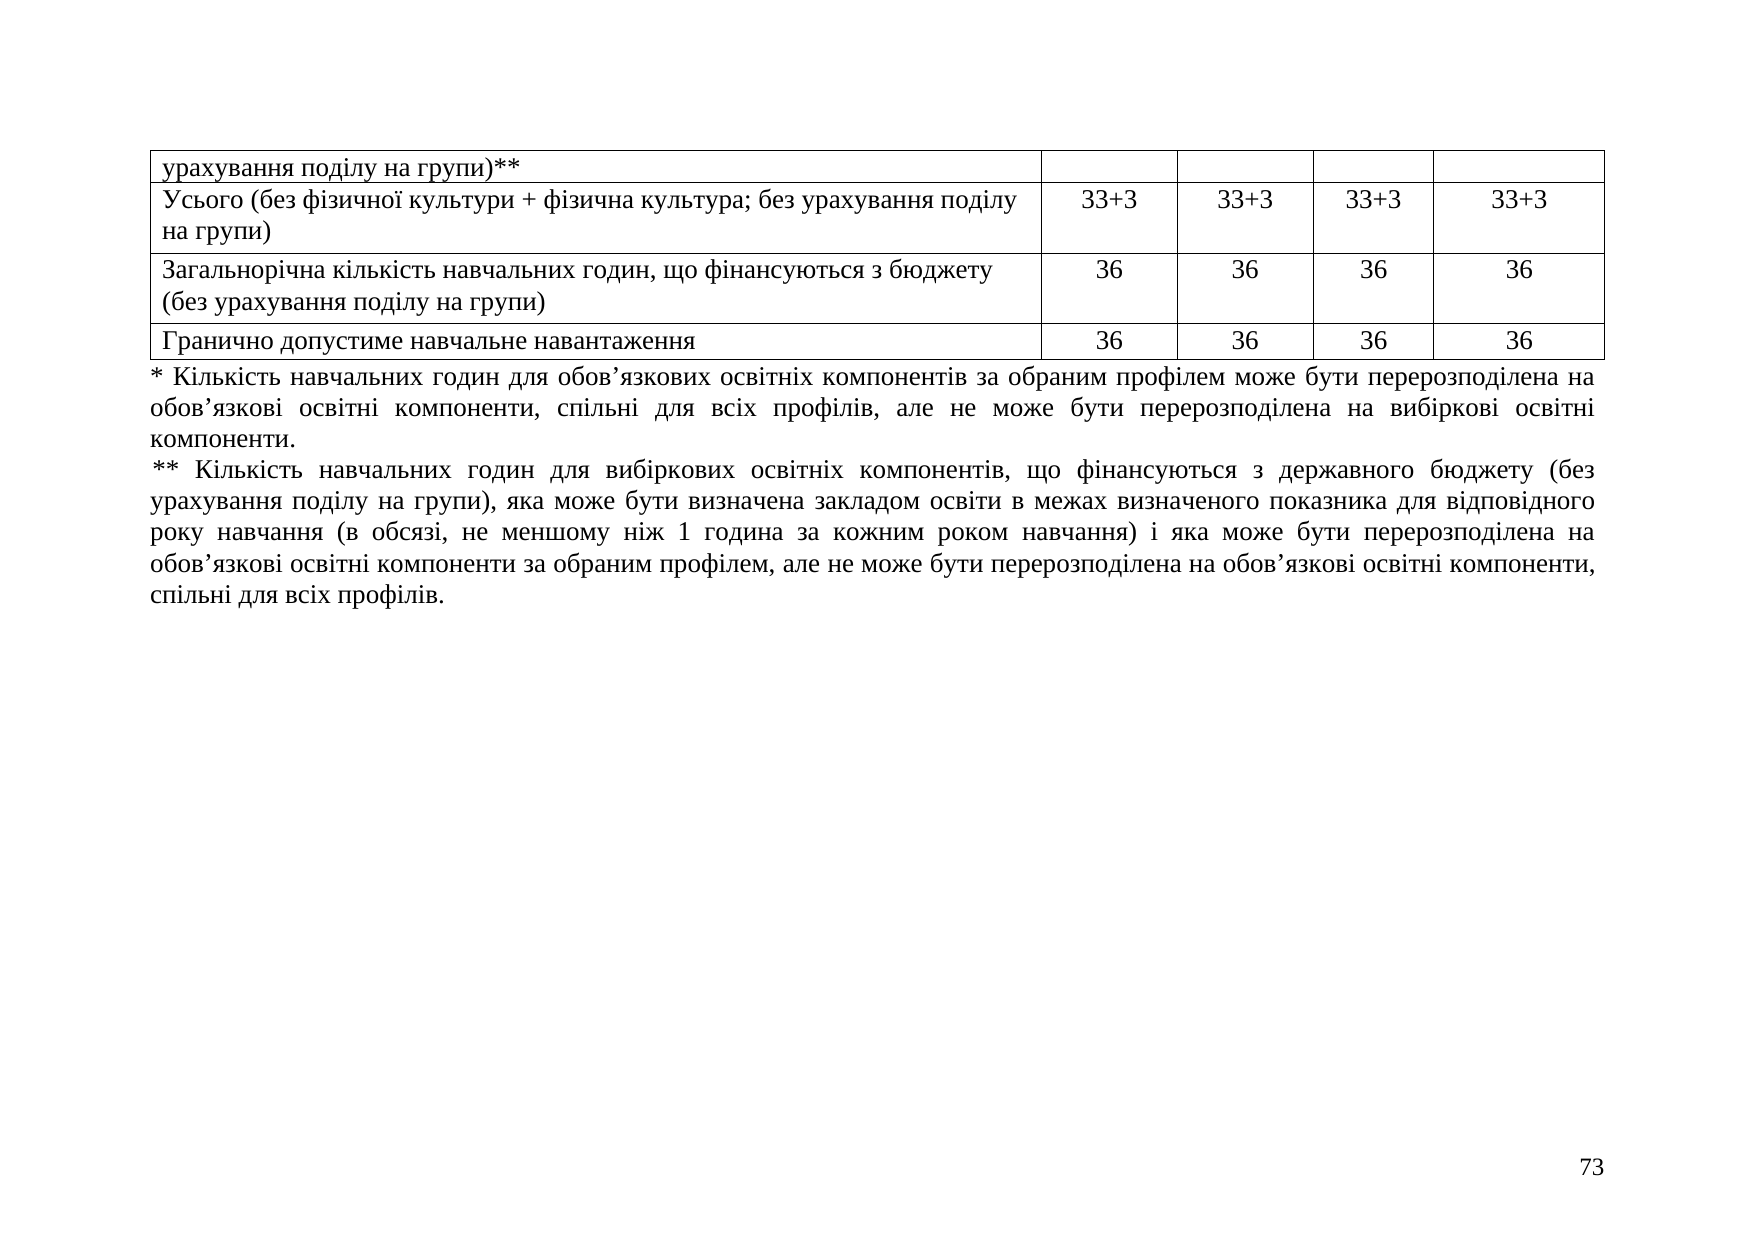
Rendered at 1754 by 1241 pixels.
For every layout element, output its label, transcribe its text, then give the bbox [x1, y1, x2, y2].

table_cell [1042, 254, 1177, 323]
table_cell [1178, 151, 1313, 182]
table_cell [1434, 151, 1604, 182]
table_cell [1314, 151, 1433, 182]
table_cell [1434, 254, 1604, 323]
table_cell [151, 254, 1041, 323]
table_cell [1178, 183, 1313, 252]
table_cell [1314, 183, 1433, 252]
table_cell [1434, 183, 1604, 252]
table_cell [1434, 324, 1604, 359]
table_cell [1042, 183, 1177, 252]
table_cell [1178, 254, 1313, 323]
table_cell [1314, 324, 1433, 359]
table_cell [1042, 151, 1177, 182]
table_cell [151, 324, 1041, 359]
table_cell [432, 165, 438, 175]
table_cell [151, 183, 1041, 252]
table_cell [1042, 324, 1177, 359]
text * Кількість навчальних годин для обовʼязкових освітніх компонентів за обраним профілем може бути перерозподілена на обовʼязкові освітні компоненти, спільні для всіх профілів, але не може бути перерозподілена на вибіркові освітні компоненти. [150, 360, 1597, 453]
text ** Кількість навчальних годин для вибіркових освітніх компонентів, що фінансуються з державного бюджету (без урахування поділу на групи), яка може бути визначена закладом освіти в межах визначеного показника для відповідного року навчання (в обсязі, не меншому ніж 1 година за кожним роком навчання) і яка може бути перерозподілена на обовʼязкові освітні компоненти за обраним профілем, але не може бути перерозподілена на обовʼязкові освітні компоненти, спільні для всіх профілів. [150, 453, 1597, 609]
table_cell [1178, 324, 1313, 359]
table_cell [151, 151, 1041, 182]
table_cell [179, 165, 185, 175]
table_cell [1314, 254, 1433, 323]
